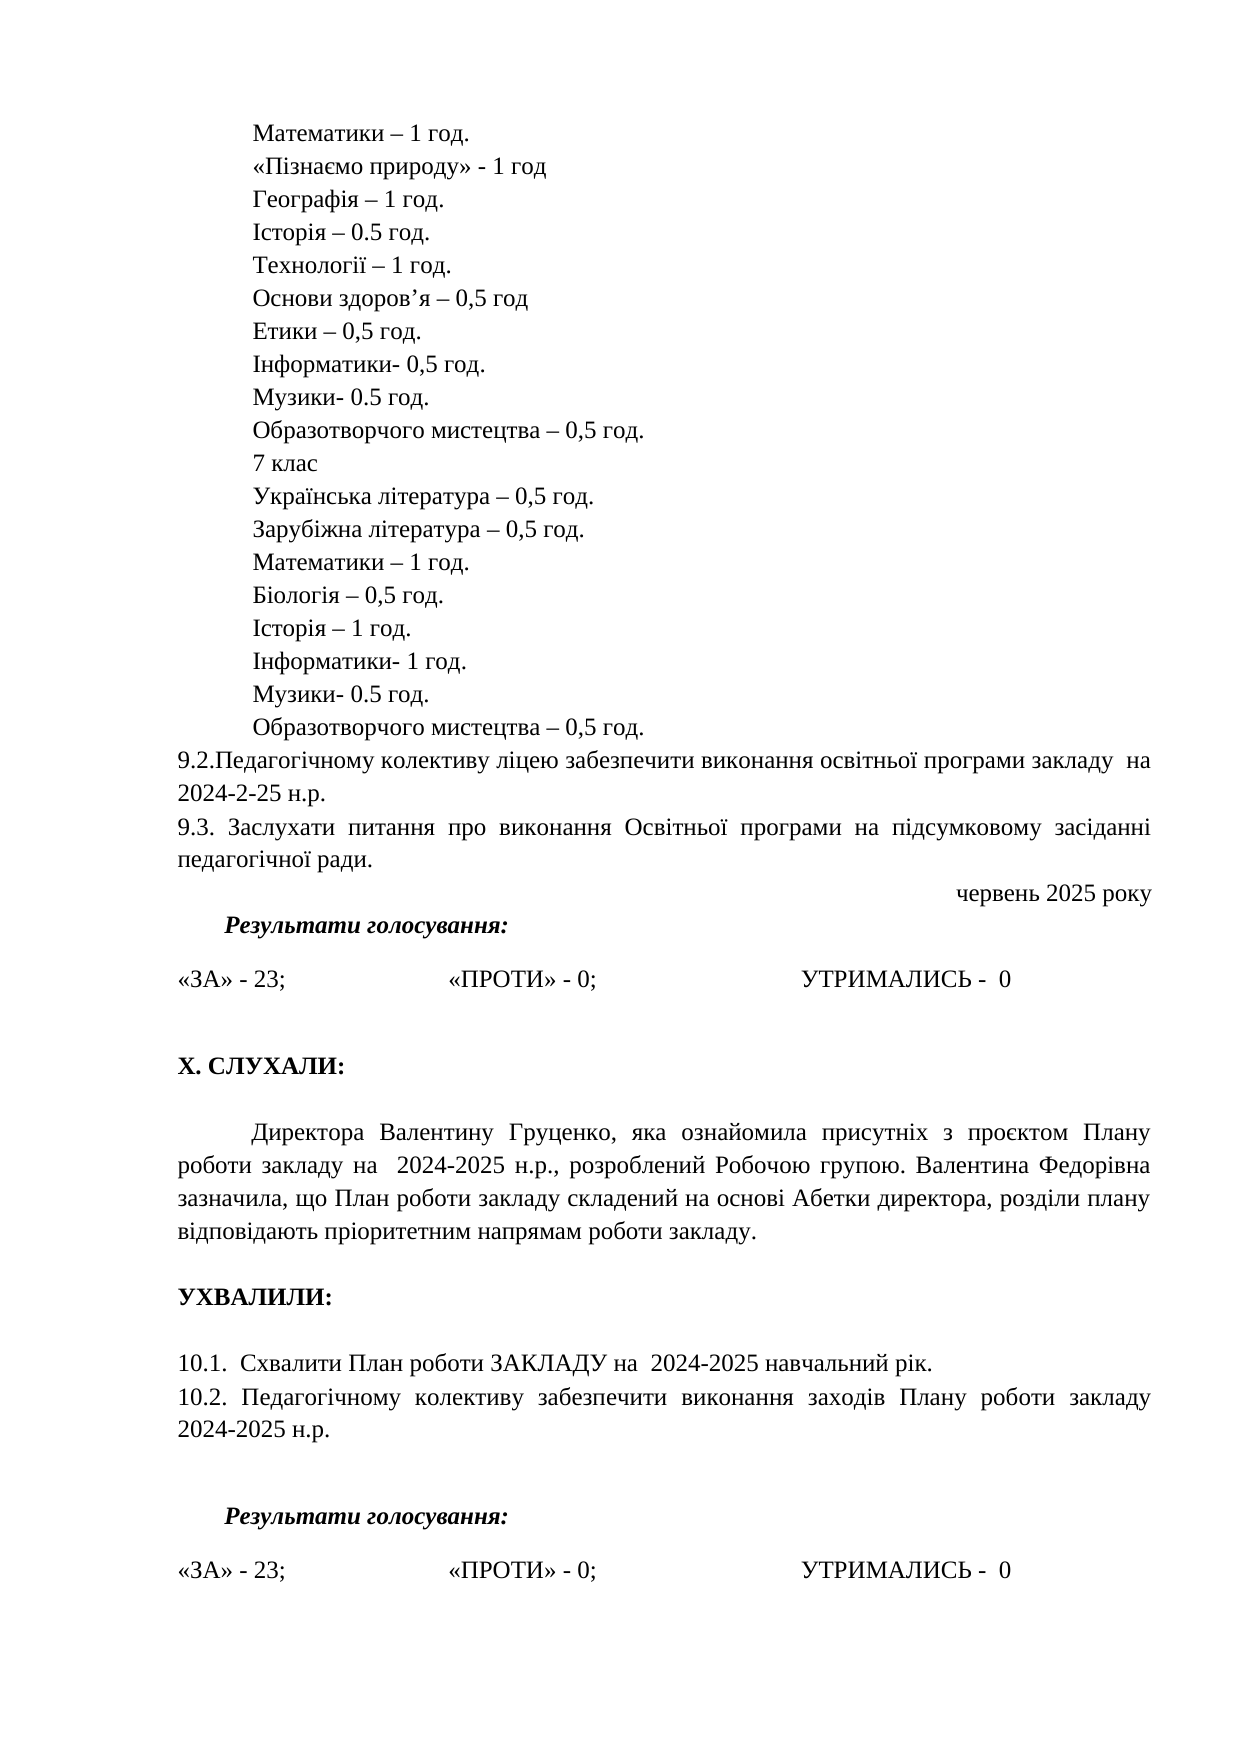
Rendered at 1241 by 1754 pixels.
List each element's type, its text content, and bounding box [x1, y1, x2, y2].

text 7 клас [252, 448, 1152, 477]
text Основи здоров’я – 0,5 год [252, 283, 1152, 312]
text Х. СЛУХАЛИ: [177, 1051, 1152, 1080]
text УХВАЛИЛИ: [177, 1282, 1152, 1311]
text Математики – 1 год. [252, 118, 1152, 147]
text Образотворчого мистецтва – 0,5 год. [252, 415, 1152, 444]
text Директора Валентину Груценко, яка ознайомила присутніх з проєктом Плану роботи закладу на 2024-2025 н.р., розроблений Робочою групою. Валентина Федорівна зазначила, що План роботи закладу складений на основі Абетки директора, розділи плану відповідають пріоритетним напрямам роботи закладу. [177, 1117, 1152, 1245]
text Музики- 0.5 год. [252, 679, 1152, 708]
text Математики – 1 год. [252, 547, 1152, 576]
text «ЗА» - 23; «ПРОТИ» - 0; УТРИМАЛИСЬ - 0 [177, 964, 1152, 993]
text 10.2. Педагогічному колективу забезпечити виконання заходів Плану роботи закладу 2024-2025 н.р. [177, 1382, 1152, 1443]
text червень 2025 року [177, 878, 1152, 906]
text «ЗА» - 23; «ПРОТИ» - 0; УТРИМАЛИСЬ - 0 [177, 1555, 1152, 1584]
text 9.2.Педагогічному колективу ліцею забезпечити виконання освітньої програми закладу на 2024-2-25 н.р. [177, 746, 1152, 807]
text Географія – 1 год. [252, 184, 1152, 213]
text Образотворчого мистецтва – 0,5 год. [252, 712, 1152, 741]
text Зарубіжна література – 0,5 год. [252, 514, 1152, 543]
text Технології – 1 год. [252, 250, 1152, 279]
text Етики – 0,5 год. [252, 316, 1152, 345]
list Результати голосування: [224, 911, 1152, 939]
text Українська література – 0,5 год. [252, 481, 1152, 510]
text Музики- 0.5 год. [252, 382, 1152, 411]
text Історія – 0.5 год. [252, 217, 1152, 246]
text Інформатики- 1 год. [252, 646, 1152, 675]
list Результати голосування: [224, 1501, 1152, 1530]
text Історія – 1 год. [252, 613, 1152, 642]
text Біологія – 0,5 год. [252, 580, 1152, 609]
text «Пізнаємо природу» - 1 год [252, 151, 1152, 180]
text 10.1. Схвалити План роботи ЗАКЛАДУ на 2024-2025 навчальний рік. [177, 1348, 1152, 1377]
text 9.3. Заслухати питання про виконання Освітньої програми на підсумковому засіданні педагогічної ради. [177, 812, 1152, 873]
text Інформатики- 0,5 год. [252, 349, 1152, 378]
